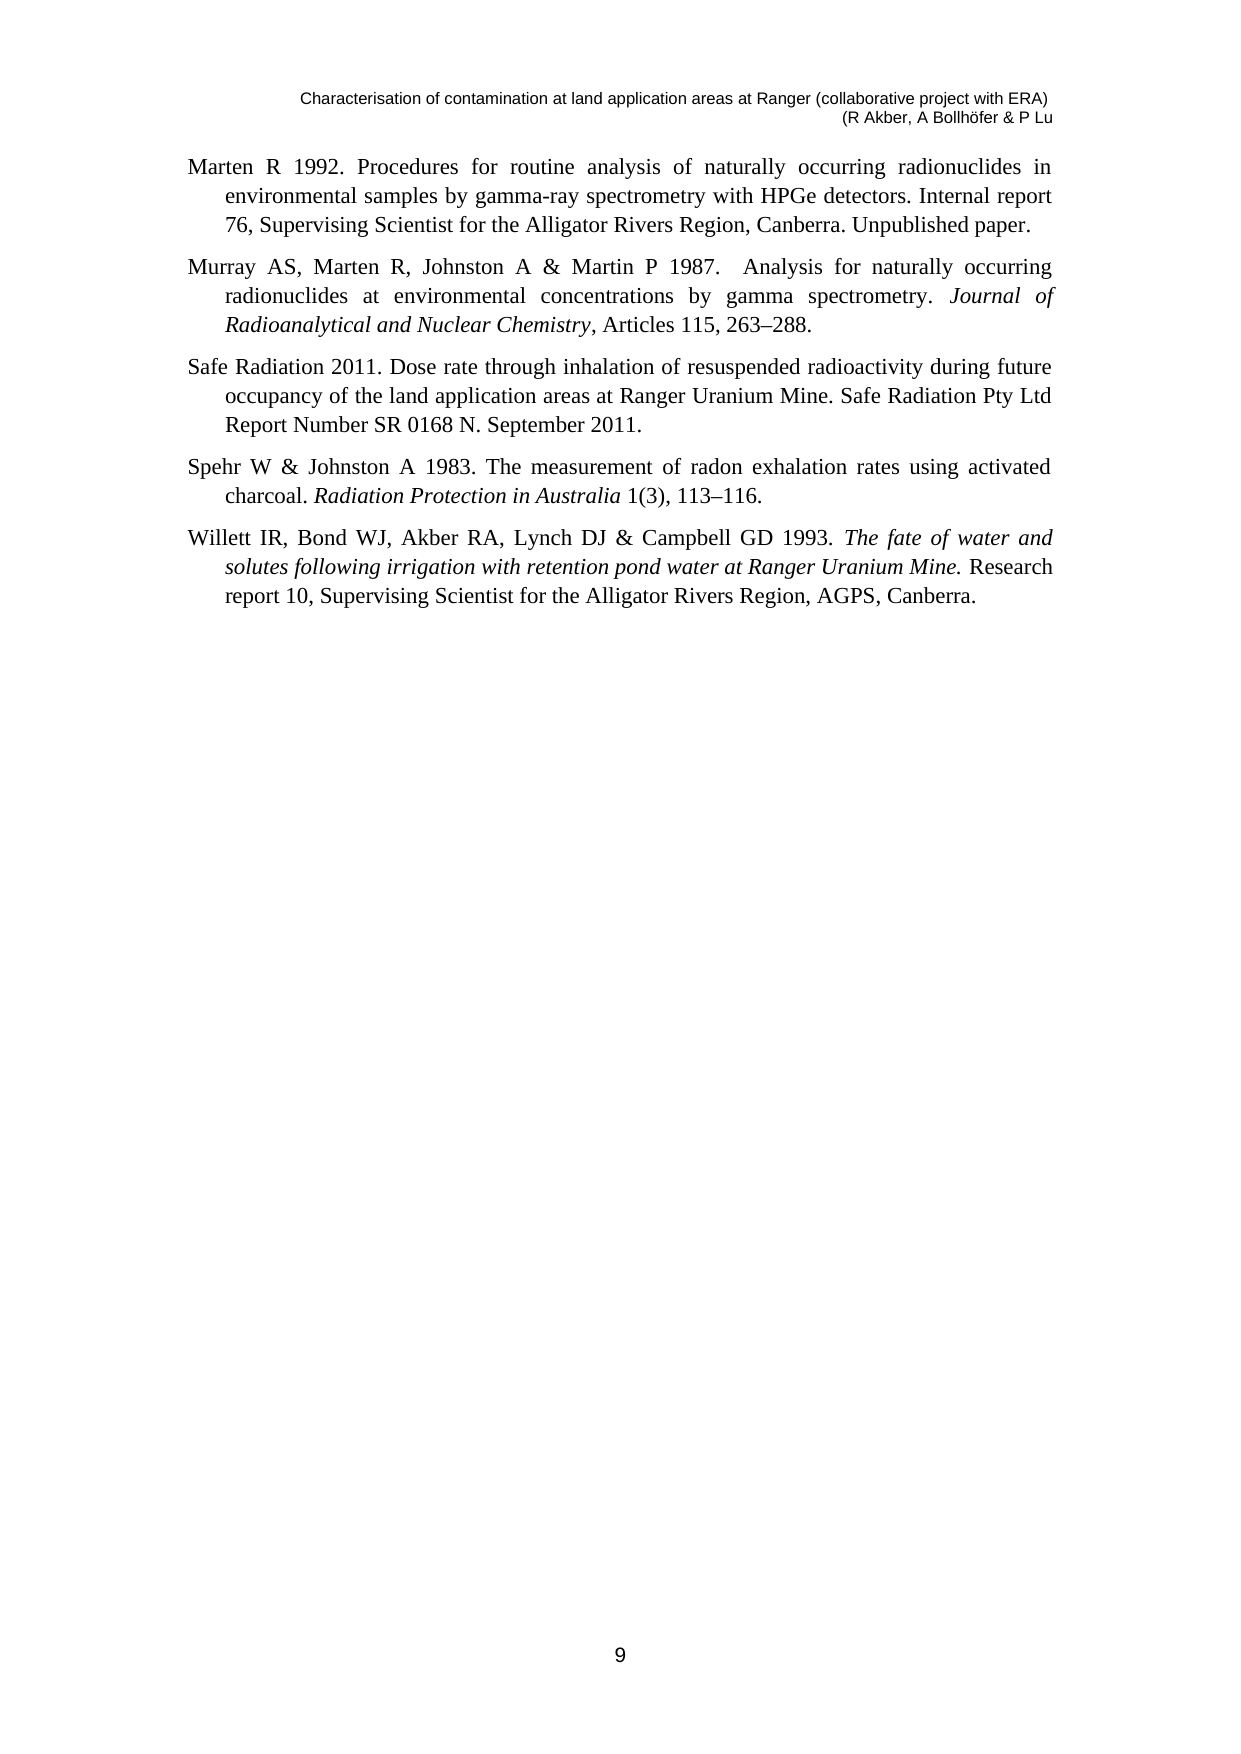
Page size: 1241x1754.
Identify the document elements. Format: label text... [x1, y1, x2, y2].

list Spehr W & Johnston A 1983. The measurement of radon exhalation rates using activated charcoal. Radiation Protection in Australia 1(3), 113–116. [187, 450, 1053, 508]
list Willett IR, Bond WJ, Akber RA, Lynch DJ & Campbell GD 1993. The fate of water and solutes following irrigation with retention pond water at Ranger Uranium Mine. Research report 10, Supervising Scientist for the Alligator Rivers Region, AGPS, Canberra. [187, 521, 1053, 608]
list Murray AS, Marten R, Johnston A & Martin P 1987. Analysis for naturally occurring radionuclides at environmental concentrations by gamma spectrometry. Journal of Radioanalytical and Nuclear Chemistry, Articles 115, 263–288. [187, 250, 1053, 337]
list Marten R 1992. Procedures for routine analysis of naturally occurring radionuclides in environmental samples by gamma-ray spectrometry with HPGe detectors. Internal report 76, Supervising Scientist for the Alligator Rivers Region, Canberra. Unpublished paper. [187, 150, 1053, 237]
list Safe Radiation 2011. Dose rate through inhalation of resuspended radioactivity during future occupancy of the land application areas at Ranger Uranium Mine. Safe Radiation Pty Ltd Report Number SR 0168 N. September 2011. [187, 350, 1053, 437]
